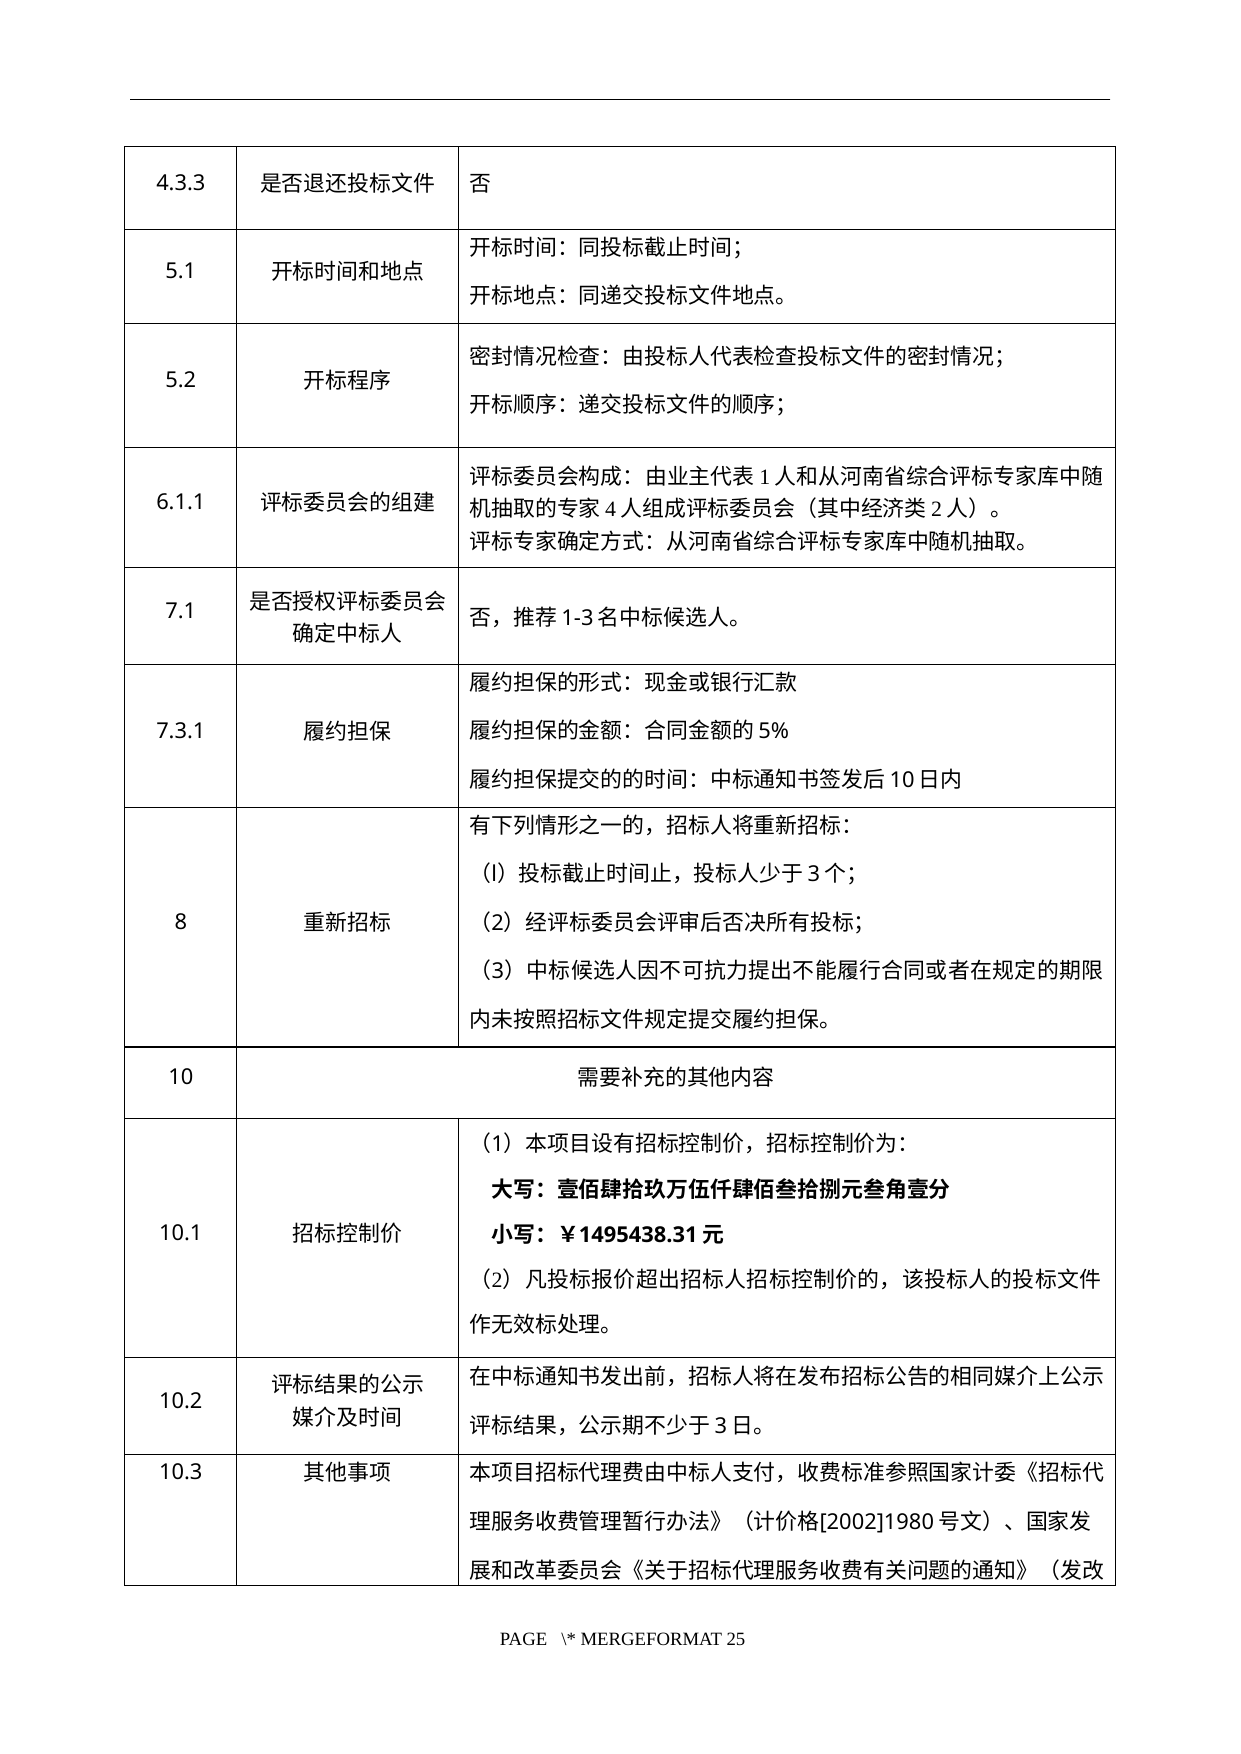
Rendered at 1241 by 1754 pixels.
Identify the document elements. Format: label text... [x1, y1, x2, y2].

table_cell 5.2 [125, 324, 236, 447]
table_cell 是否退还投标文件 [237, 147, 458, 228]
table_cell 否 [459, 147, 1115, 228]
table_cell 重新招标 [237, 808, 458, 1046]
table_cell 需要补充的其他内容 [237, 1048, 1115, 1117]
table_cell 10.1 [125, 1119, 236, 1357]
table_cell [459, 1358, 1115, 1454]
table_cell 是否授权评标委员会确定中标人 [237, 568, 458, 664]
table_cell 评标委员会构成：由业主代表1人和从河南省综合评标专家库中随机抽取的专家4人组成评标委员会（其中经济类2人）。 评标专家确定方式：从河南省综合评标专家库中随机抽取。 [459, 448, 1115, 567]
table_cell 开标时间：同投标截止时间； 开标地点：同递交投标文件地点。 [459, 230, 1115, 323]
table_cell 8 [125, 808, 236, 1046]
table_cell 履约担保 [237, 665, 458, 807]
table_cell 履约担保的形式：现金或银行汇款 履约担保的金额：合同金额的5% 履约担保提交的的时间：中标通知书签发后10日内 [459, 665, 1115, 807]
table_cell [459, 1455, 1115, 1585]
table_cell 有下列情形之一的，招标人将重新招标： （l）投标截止时间止，投标人少于3个； （2）经评标委员会评审后否决所有投标； （3）中标候选人因不可抗力提出不能履行合同或者在规定的期限内未按照招标文件规定提交履约担保。 [459, 808, 1115, 1046]
table_cell 10.2 [125, 1358, 236, 1454]
table_cell 5.1 [125, 230, 236, 323]
table_cell 4.3.3 [125, 147, 236, 228]
table_cell 开标时间和地点 [237, 230, 458, 323]
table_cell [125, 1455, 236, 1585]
table_cell 评标委员会的组建 [237, 448, 458, 567]
table_cell （1）本项目设有招标控制价，招标控制价为： 大写：壹佰肆拾玖万伍仟肆佰叁拾捌元叁角壹分 小写：￥1495438.31元 （2）凡投标报价超出招标人招标控制价的，该投标人的投标文件作无效标处理。 [459, 1119, 1115, 1357]
table_cell 评标结果的公示 媒介及时间 [237, 1358, 458, 1454]
table_cell 招标控制价 [237, 1119, 458, 1357]
table_cell 7.3.1 [125, 665, 236, 807]
table_cell 10 [125, 1048, 236, 1117]
table_cell 7.1 [125, 568, 236, 664]
table_cell 6.1.1 [125, 448, 236, 567]
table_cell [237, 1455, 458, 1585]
table_cell 密封情况检查：由投标人代表检查投标文件的密封情况； 开标顺序：递交投标文件的顺序； [459, 324, 1115, 447]
table_cell 否，推荐1-3名中标候选人。 [459, 568, 1115, 664]
table_cell 开标程序 [237, 324, 458, 447]
